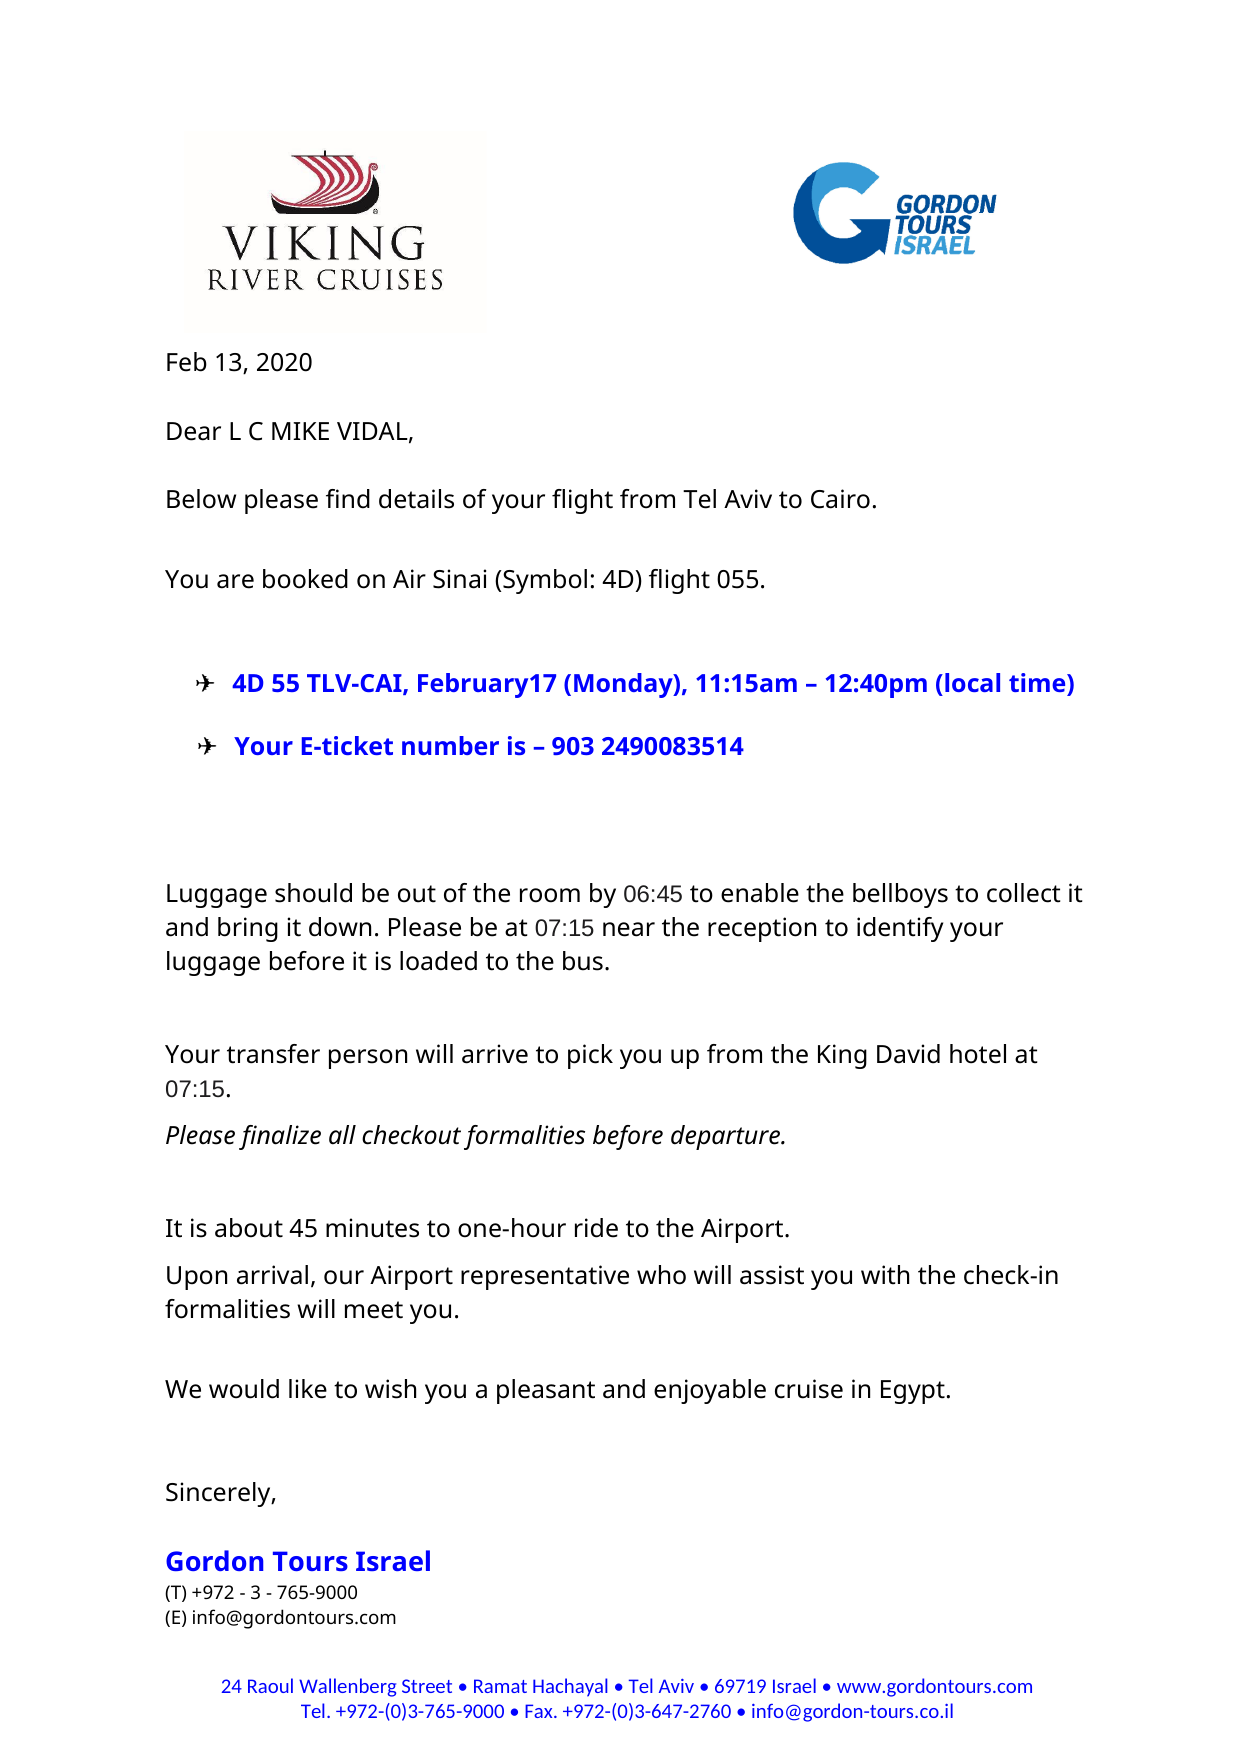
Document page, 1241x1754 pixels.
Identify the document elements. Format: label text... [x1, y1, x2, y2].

picture [730, 121, 1090, 324]
text Luggage should be out of the room by 06:45 to enable the bellboys to collect it and bring it down. Please be at 07:15 near the reception to identify your luggage before it is loaded to the bus. [165, 876, 1090, 978]
list Your E-ticket number is – 903 2490083514 [197, 719, 1090, 770]
text Feb 13, 2020 [165, 345, 1090, 379]
text Upon arrival, our Airport representative who will assist you with the check-in formalities will meet you. [165, 1257, 1090, 1325]
text Sincerely, [165, 1474, 1090, 1508]
text We would like to wish you a pleasant and enjoyable cruise in Egypt. [165, 1372, 1090, 1406]
text Your transfer person will arrive to pick you up from the King David hotel at 07:15. [165, 1037, 1090, 1105]
text It is about 45 minutes to one-hour ride to the Airport. [165, 1211, 1090, 1245]
table_header [165, 121, 626, 343]
text (E) info@gordontours.com [165, 1605, 1090, 1630]
text Please finalize all checkout formalities before departure. [165, 1118, 1090, 1152]
list 4D 55 TLV-CAI, February17 (Monday), 11:15am – 12:40pm (local time) [194, 655, 1090, 706]
text Gordon Tours Israel [165, 1542, 1090, 1579]
text (T) +972 - 3 - 765-9000 [165, 1579, 1090, 1605]
text Dear L C MIKE VIDAL, [165, 413, 1090, 447]
table_header [628, 121, 1089, 343]
text You are booked on Air Sinai (Symbol: 4D) flight 055. [165, 562, 1090, 596]
picture [183, 131, 487, 333]
text Below please find details of your flight from Tel Aviv to Cairo. [165, 481, 1090, 515]
